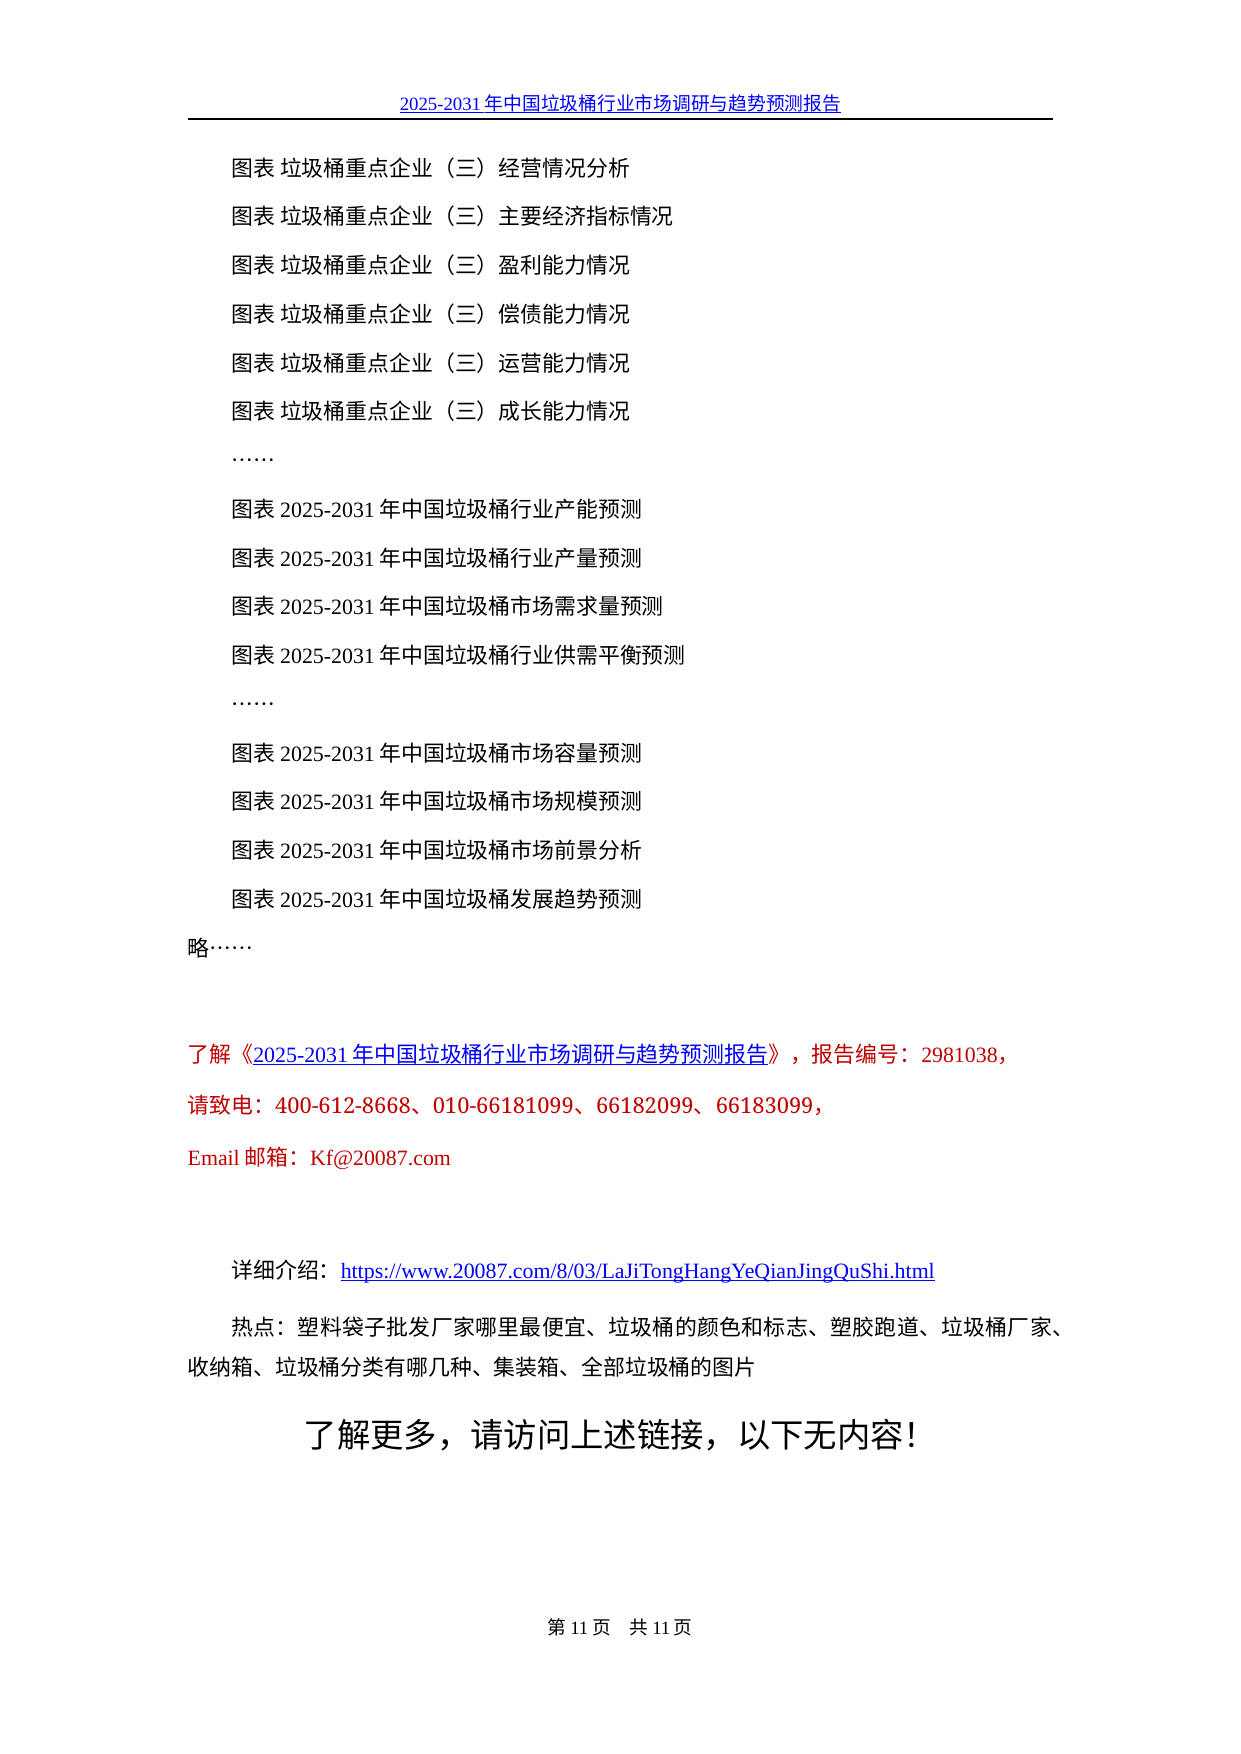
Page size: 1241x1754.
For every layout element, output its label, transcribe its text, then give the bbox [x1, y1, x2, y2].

title 了解更多，请访问上述链接，以下无内容！ [187, 1400, 1053, 1465]
text Email邮箱：Kf@20087.com [187, 1140, 1053, 1172]
text 请致电：400-612-8668、010-66181099、66182099、66183099， [187, 1088, 1053, 1121]
text 了解《2025-2031年中国垃圾桶行业市场调研与趋势预测报告》，报告编号：2981038， [187, 1037, 1053, 1069]
text 详细介绍：https://www.20087.com/8/03/LaJiTongHangYeQianJingQuShi.html [187, 1253, 1053, 1285]
text 热点：塑料袋子批发厂家哪里最便宜、垃圾桶的颜色和标志、塑胶跑道、垃圾桶厂家、收纳箱、垃圾桶分类有哪几种、集装箱、全部垃圾桶的图片 [187, 1309, 1053, 1382]
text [187, 150, 1053, 963]
